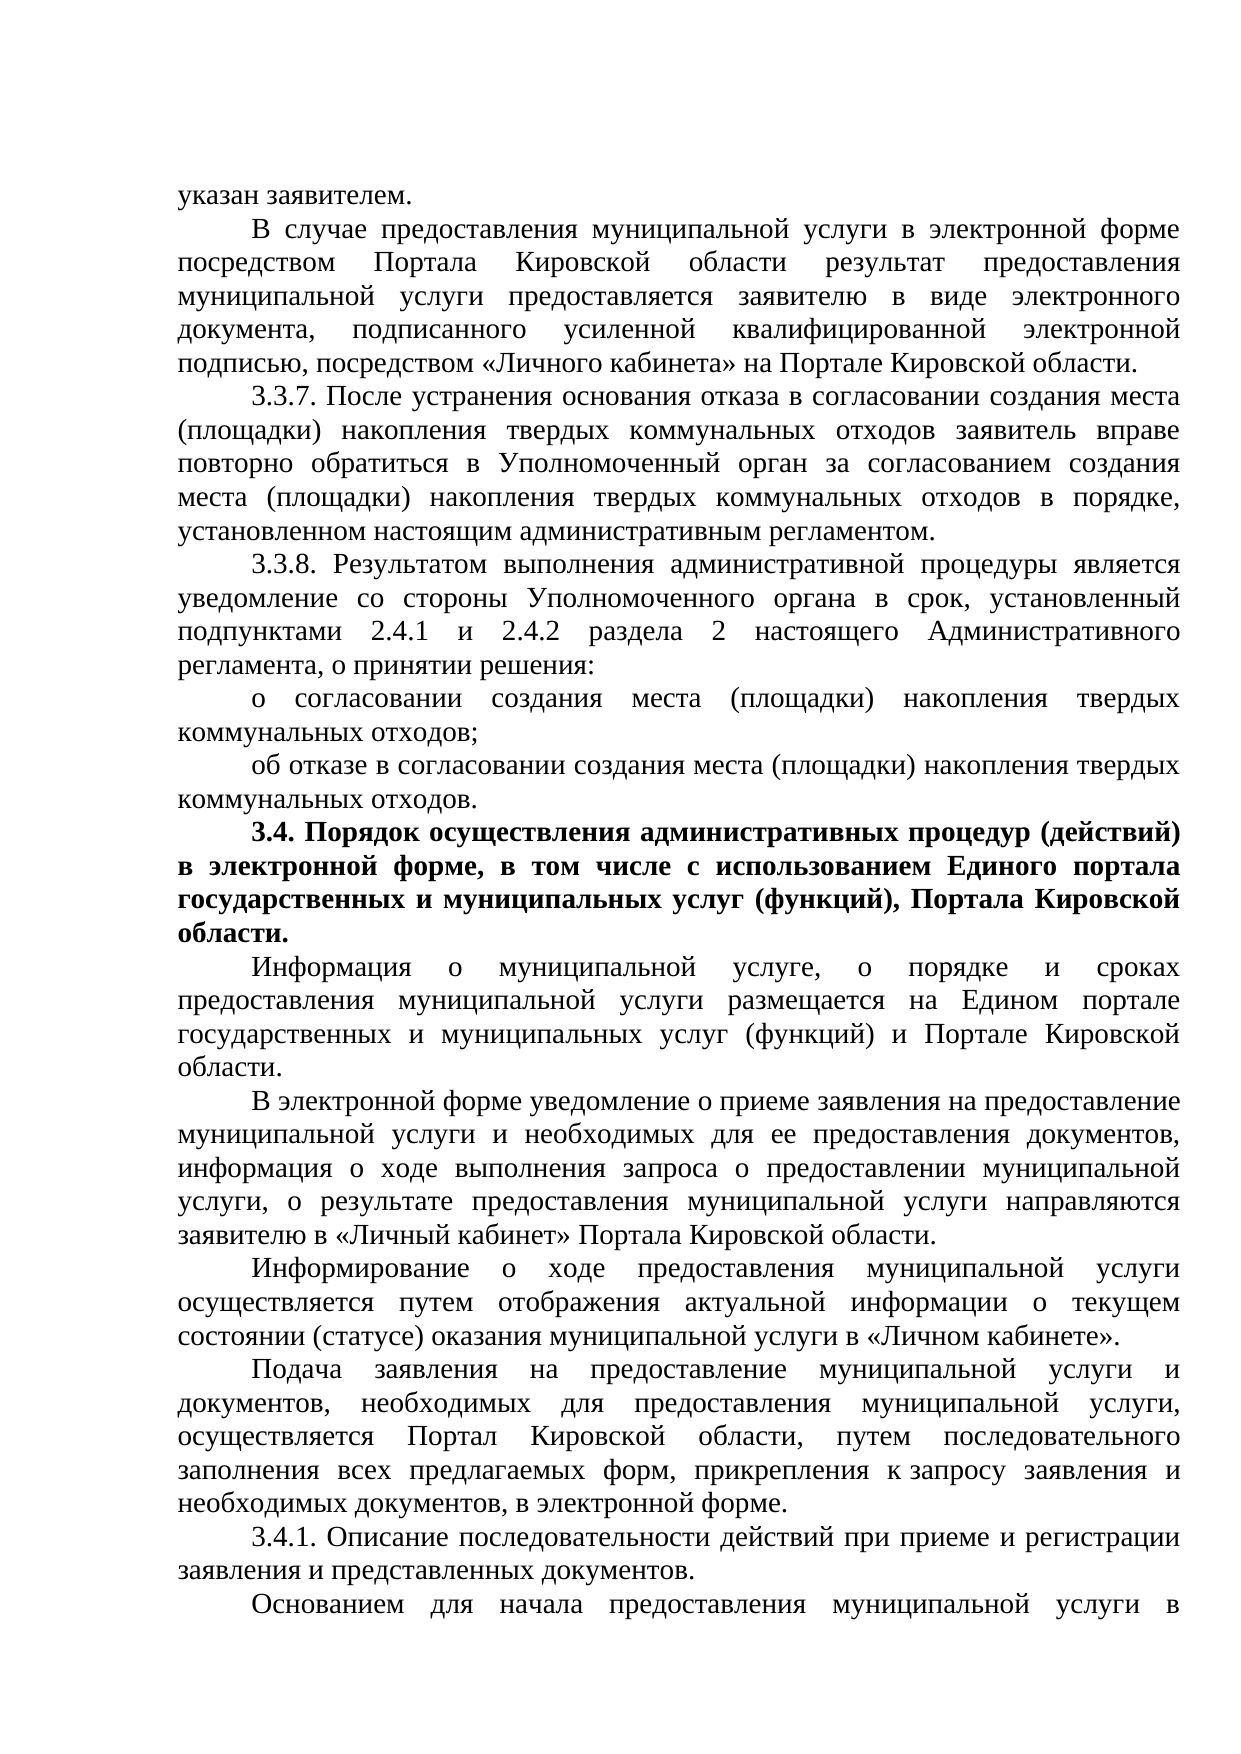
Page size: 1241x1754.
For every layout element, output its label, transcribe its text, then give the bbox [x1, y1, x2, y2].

text В электронной форме уведомление о приеме заявления на предоставление муниципальной услуги и необходимых для ее предоставления документов, информация о ходе выполнения запроса о предоставлении муниципальной услуги, о результате предоставления муниципальной услуги направляются заявителю в «Личный кабинет» Портала Кировской области. [177, 1083, 1181, 1251]
text 3.3.7. После устранения основания отказа в согласовании создания места (площадки) накопления твердых коммунальных отходов заявитель вправе повторно обратиться в Уполномоченный орган за согласованием создания места (площадки) накопления твердых коммунальных отходов в порядке, установленном настоящим административным регламентом. [177, 378, 1181, 546]
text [177, 1586, 1181, 1619]
text Информирование о ходе предоставления муниципальной услуги осуществляется путем отображения актуальной информации о текущем состоянии (статусе) оказания муниципальной услуги в «Личном кабинете». [177, 1251, 1181, 1351]
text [177, 177, 1181, 211]
text 3.3.8. Результатом выполнения административной процедуры является уведомление со стороны Уполномоченного органа в срок, установленный подпунктами 2.4.1 и 2.4.2 раздела 2 настоящего Административного регламента, о принятии решения: [177, 546, 1181, 680]
text 3.4.1. Описание последовательности действий при приеме и регистрации заявления и представленных документов. [177, 1519, 1181, 1586]
text В случае предоставления муниципальной услуги в электронной форме посредством Портала Кировской области результат предоставления муниципальной услуги предоставляется заявителю в виде электронного документа, подписанного усиленной квалифицированной электронной подписью, посредством «Личного кабинета» на Портале Кировской области. [177, 211, 1181, 378]
text об отказе в согласовании создания места (площадки) накопления твердых коммунальных отходов. [177, 747, 1181, 814]
text Подача заявления на предоставление муниципальной услуги и документов, необходимых для предоставления муниципальной услуги, осуществляется Портал Кировской области, путем последовательного заполнения всех предлагаемых форм, прикрепления к запросу заявления и необходимых документов, в электронной форме. [177, 1351, 1181, 1519]
text о согласовании создания места (площадки) накопления твердых коммунальных отходов; [177, 680, 1181, 747]
text Информация о муниципальной услуге, о порядке и сроках предоставления муниципальной услуги размещается на Едином портале государственных и муниципальных услуг (функций) и Портале Кировской области. [177, 949, 1181, 1083]
text 3.4. Порядок осуществления административных процедур (действий) в электронной форме, в том числе с использованием Единого портала государственных и муниципальных услуг (функций), Портала Кировской области. [177, 814, 1181, 949]
